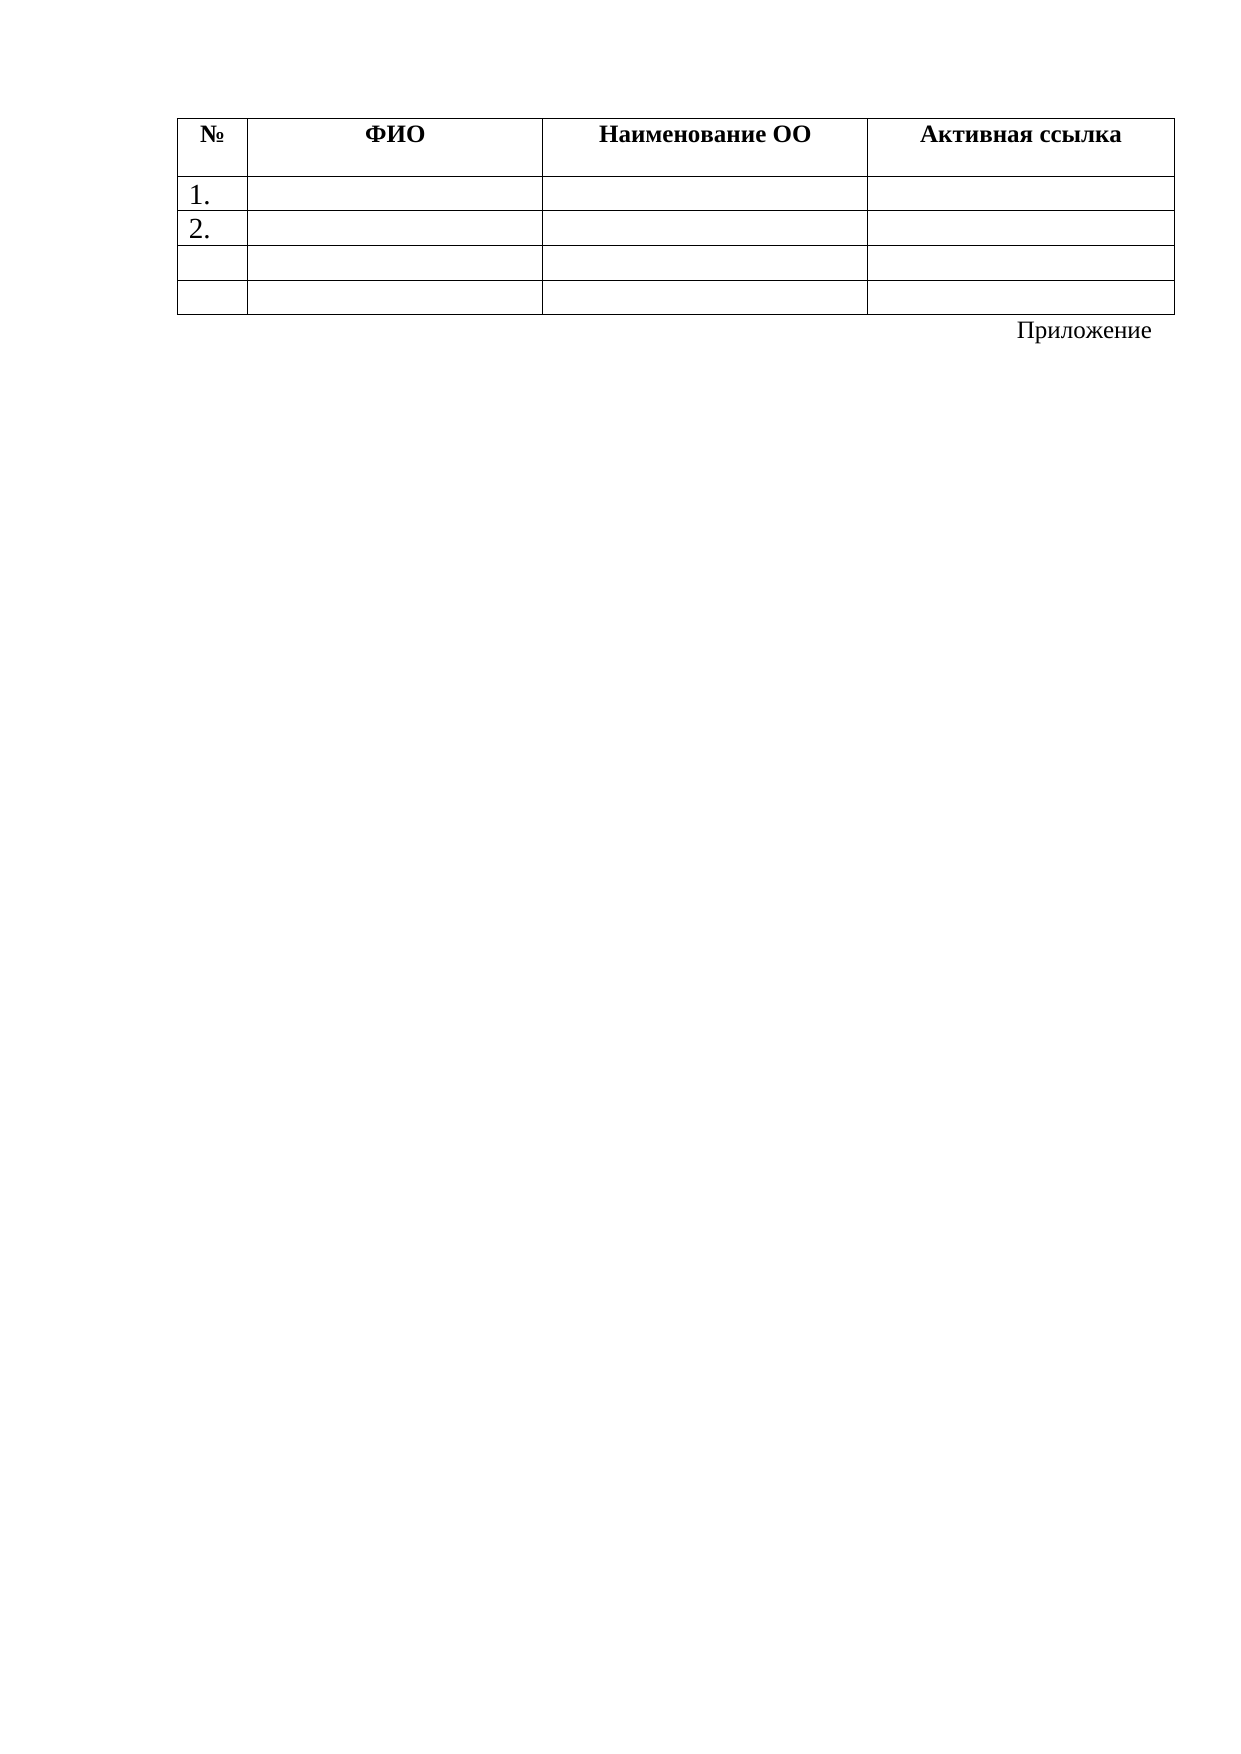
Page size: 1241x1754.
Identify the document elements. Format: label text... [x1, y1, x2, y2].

table_cell 2. [178, 211, 247, 245]
table_cell [248, 281, 542, 314]
table_cell [868, 281, 1174, 314]
table_cell [178, 246, 247, 279]
table_cell [178, 281, 247, 314]
table_cell [868, 246, 1174, 279]
table_cell [543, 246, 867, 279]
table_cell 1. [178, 177, 247, 210]
table_cell [543, 281, 867, 314]
table_cell [868, 177, 1174, 210]
table_cell [248, 246, 542, 279]
table_cell [868, 211, 1174, 245]
table_header Активная ссылка [868, 119, 1174, 176]
table_header № [178, 119, 247, 176]
text Приложение [177, 315, 1152, 344]
table_cell [543, 177, 867, 210]
table_header Наименование ОО [543, 119, 867, 176]
table_cell [543, 211, 867, 245]
table_cell [248, 211, 542, 245]
table_header ФИО [248, 119, 542, 176]
table_cell [248, 177, 542, 210]
